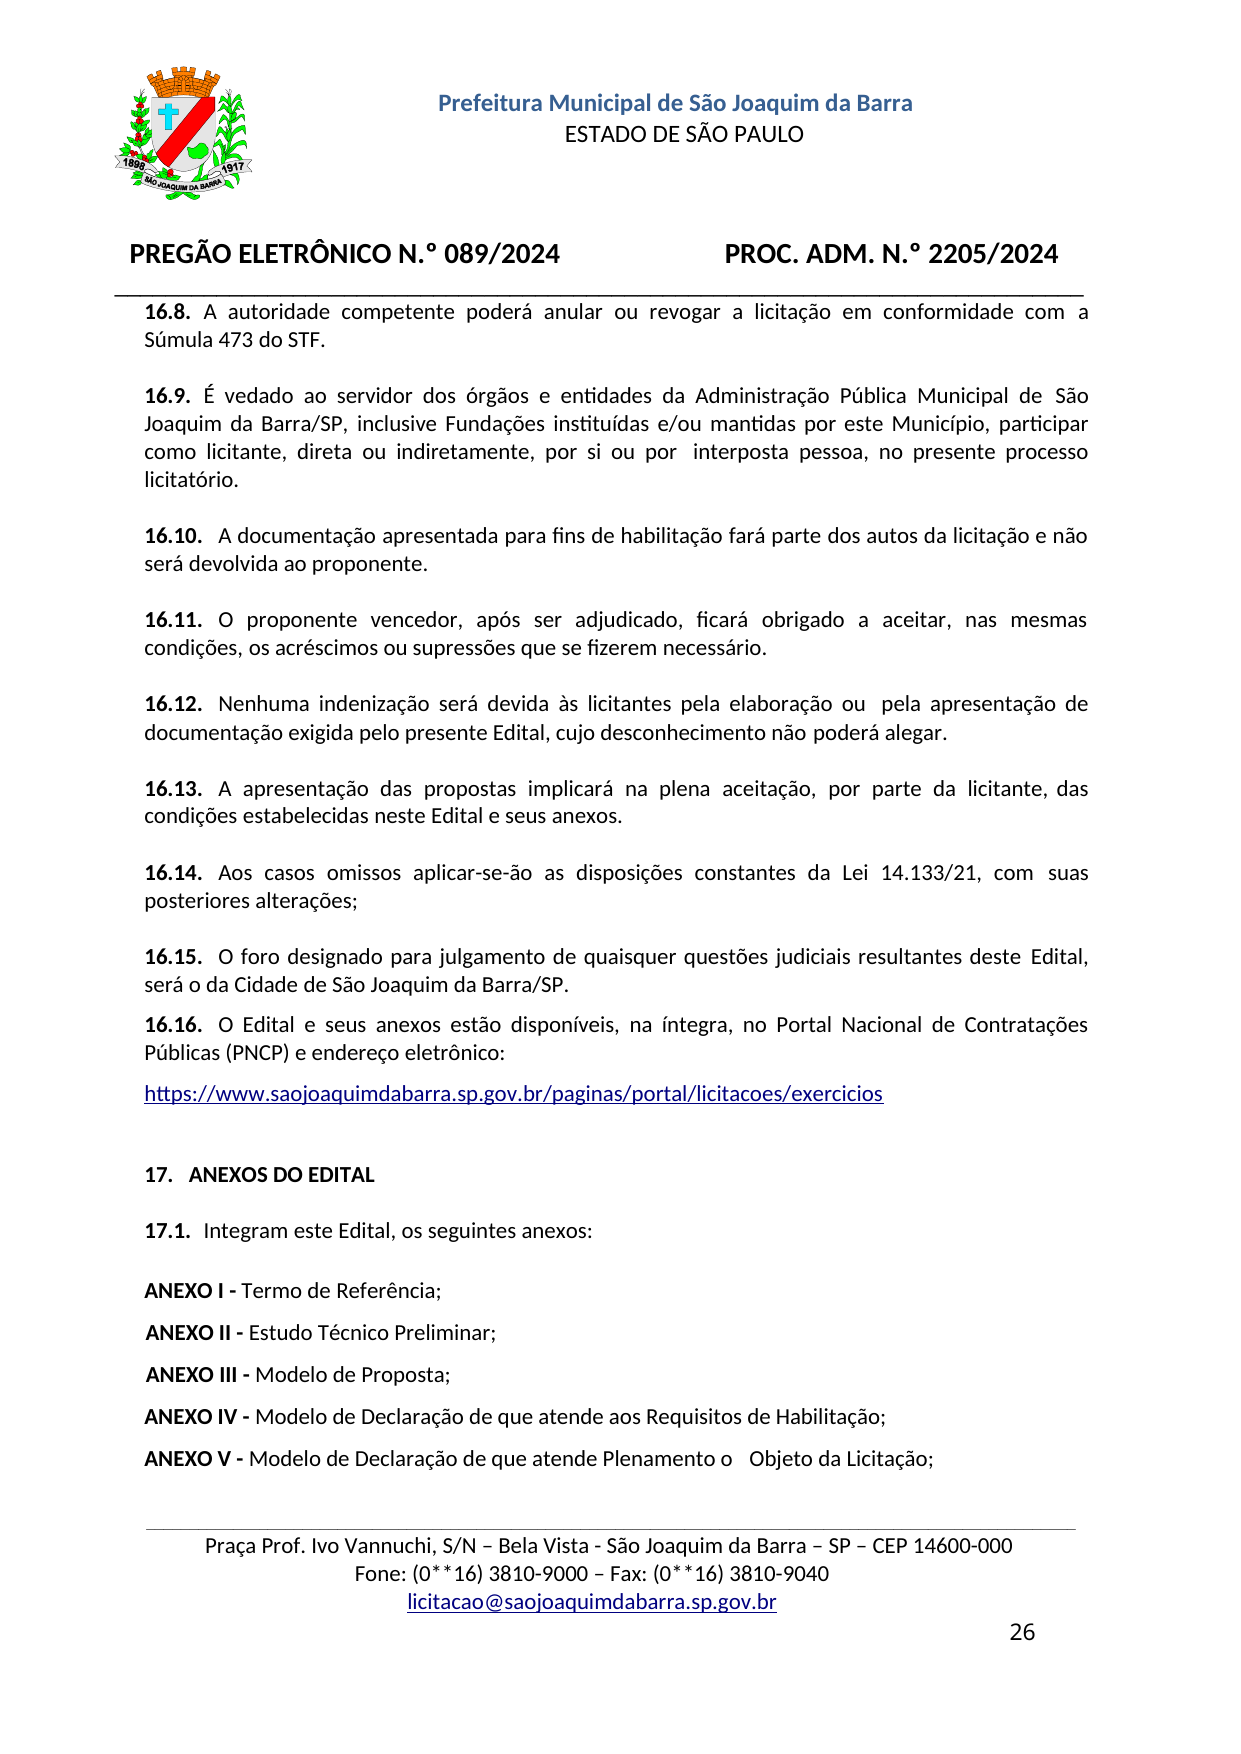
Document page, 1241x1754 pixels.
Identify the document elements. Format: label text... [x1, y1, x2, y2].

list ANEXO III - Modelo de Proposta; [114, 1360, 1089, 1388]
text ANEXO IV - Modelo de Declaração de que atende aos Requisitos de Habilitação; [144, 1402, 1089, 1430]
list O proponente vencedor, após ser adjudicado, ficará obrigado a aceitar, nas mesmas condições, os acréscimos ou supressões que se fizerem necessário. [144, 606, 1089, 662]
text ANEXO V - Modelo de Declaração de que atende Plenamento o Objeto da Licitação; [144, 1444, 1089, 1472]
list ANEXO II - Estudo Técnico Preliminar; [114, 1318, 1089, 1346]
list Nenhuma indenização será devida às licitantes pela elaboração ou pela apresentação de documentação exigida pelo presente Edital, cujo desconhecimento não poderá alegar. [144, 689, 1089, 746]
list Aos casos omissos aplicar-se-ão as disposições constantes da Lei 14.133/21, com suas posteriores alterações; [144, 858, 1089, 914]
list É vedado ao servidor dos órgãos e entidades da Administração Pública Municipal de São Joaquim da Barra/SP, inclusive Fundações instituídas e/ou mantidas por este Município, participar como licitante, direta ou indiretamente, por si ou por interposta pessoa, no presente processo licitatório. [144, 381, 1089, 493]
text https://www.saojoaquimdabarra.sp.gov.br/paginas/portal/licitacoes/exercicios [144, 1079, 1089, 1107]
text ANEXO I - Termo de Referência; [144, 1276, 1089, 1304]
list O Edital e seus anexos estão disponíveis, na íntegra, no Portal Nacional de Contratações Públicas (PNCP) e endereço eletrônico: [144, 1010, 1089, 1066]
list Integram este Edital, os seguintes anexos: [144, 1216, 1036, 1244]
subtitle ANEXOS DO EDITAL [144, 1160, 1036, 1188]
list A autoridade competente poderá anular ou revogar a licitação em conformidade com a Súmula 473 do STF. [144, 297, 1089, 353]
list A apresentação das propostas implicará na plena aceitação, por parte da licitante, das condições estabelecidas neste Edital e seus anexos. [144, 774, 1089, 830]
list A documentação apresentada para fins de habilitação fará parte dos autos da licitação e não será devolvida ao proponente. [144, 521, 1089, 577]
list O foro designado para julgamento de quaisquer questões judiciais resultantes deste Edital, será o da Cidade de São Joaquim da Barra/SP. [144, 942, 1089, 998]
